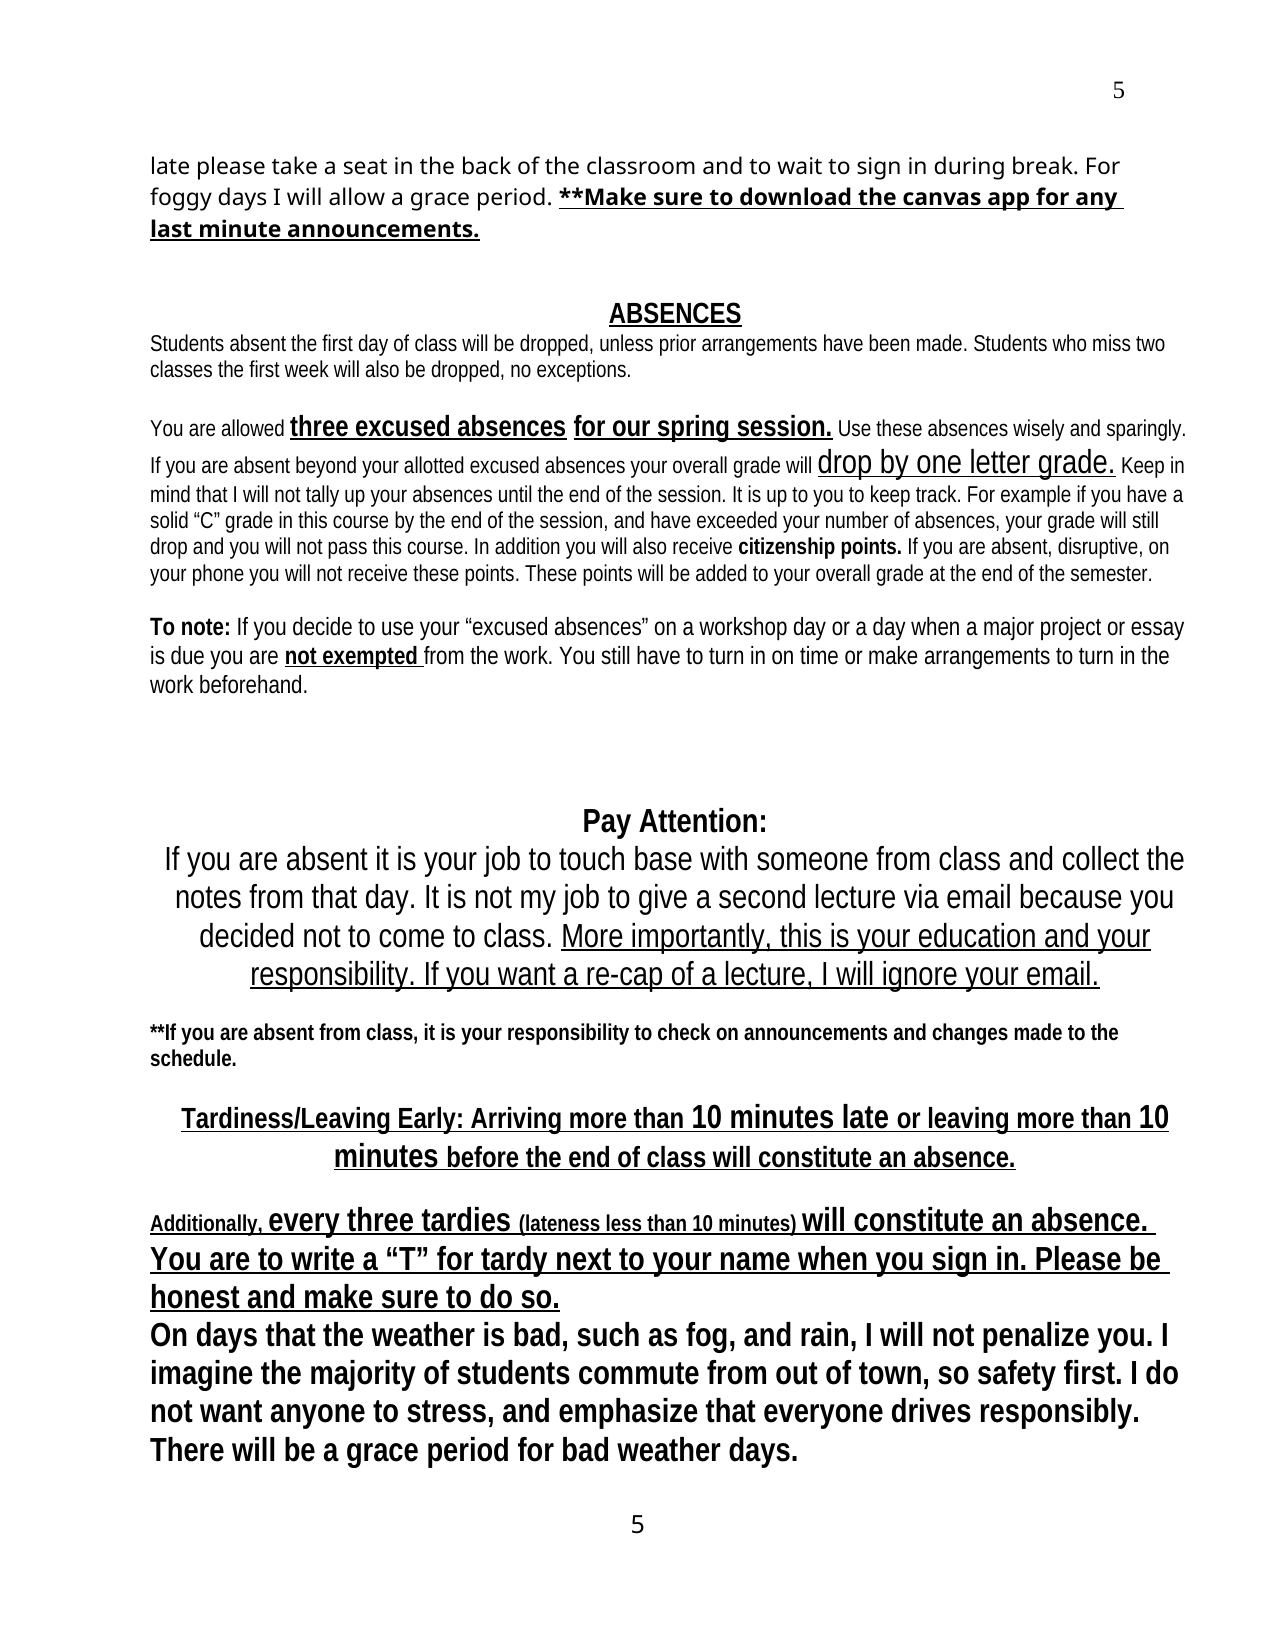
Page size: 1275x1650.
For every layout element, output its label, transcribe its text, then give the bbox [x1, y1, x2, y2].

text ABSENCES [150, 296, 1200, 330]
text You are allowed three excused absences for our spring session. Use these absences wisely and sparingly. If you are absent beyond your allotted excused absences your overall grade will drop by one letter grade. Keep in mind that I will not tally up your absences until the end of the session. It is up to you to keep track. For example if you have a solid “C” grade in this course by the end of the session, and have exceeded your number of absences, your grade will still drop and you will not pass this course. In addition you will also receive citizenship points. If you are absent, disruptive, on your phone you will not receive these points. These points will be added to your overall grade at the end of the semester. [150, 409, 1200, 586]
text Pay Attention: [150, 801, 1200, 839]
text Additionally, every three tardies (lateness less than 10 minutes) will constitute an absence. You are to write a “T” for tardy next to your name when you sign in. Please be honest and make sure to do so. [150, 1201, 1200, 1315]
text Tardiness/Leaving Early: Arriving more than 10 minutes late or leaving more than 10 minutes before the end of class will constitute an absence. [150, 1071, 1200, 1174]
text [150, 150, 1125, 244]
text Students absent the first day of class will be dropped, unless prior arrangements have been made. Students who miss two classes the first week will also be dropped, no exceptions. [150, 330, 1200, 383]
text On days that the weather is bad, such as fog, and rain, I will not penalize you. I imagine the majority of students commute from out of town, so safety first. I do not want anyone to stress, and emphasize that everyone drives responsibly. There will be a grace period for bad weather days. [150, 1315, 1200, 1468]
text **If you are absent from class, it is your responsibility to check on announcements and changes made to the schedule. [150, 1019, 1200, 1071]
text If you are absent it is your job to touch base with someone from class and collect the notes from that day. It is not my job to give a second lecture via email because you decided not to come to class. More importantly, this is your education and your responsibility. If you want a re-cap of a lecture, I will ignore your email. [150, 839, 1200, 992]
text To note: If you decide to use your “excused absences” on a workshop day or a day when a major project or essay is due you are not exempted from the work. You still have to turn in on time or make arrangements to turn in the work beforehand. [150, 612, 1200, 698]
